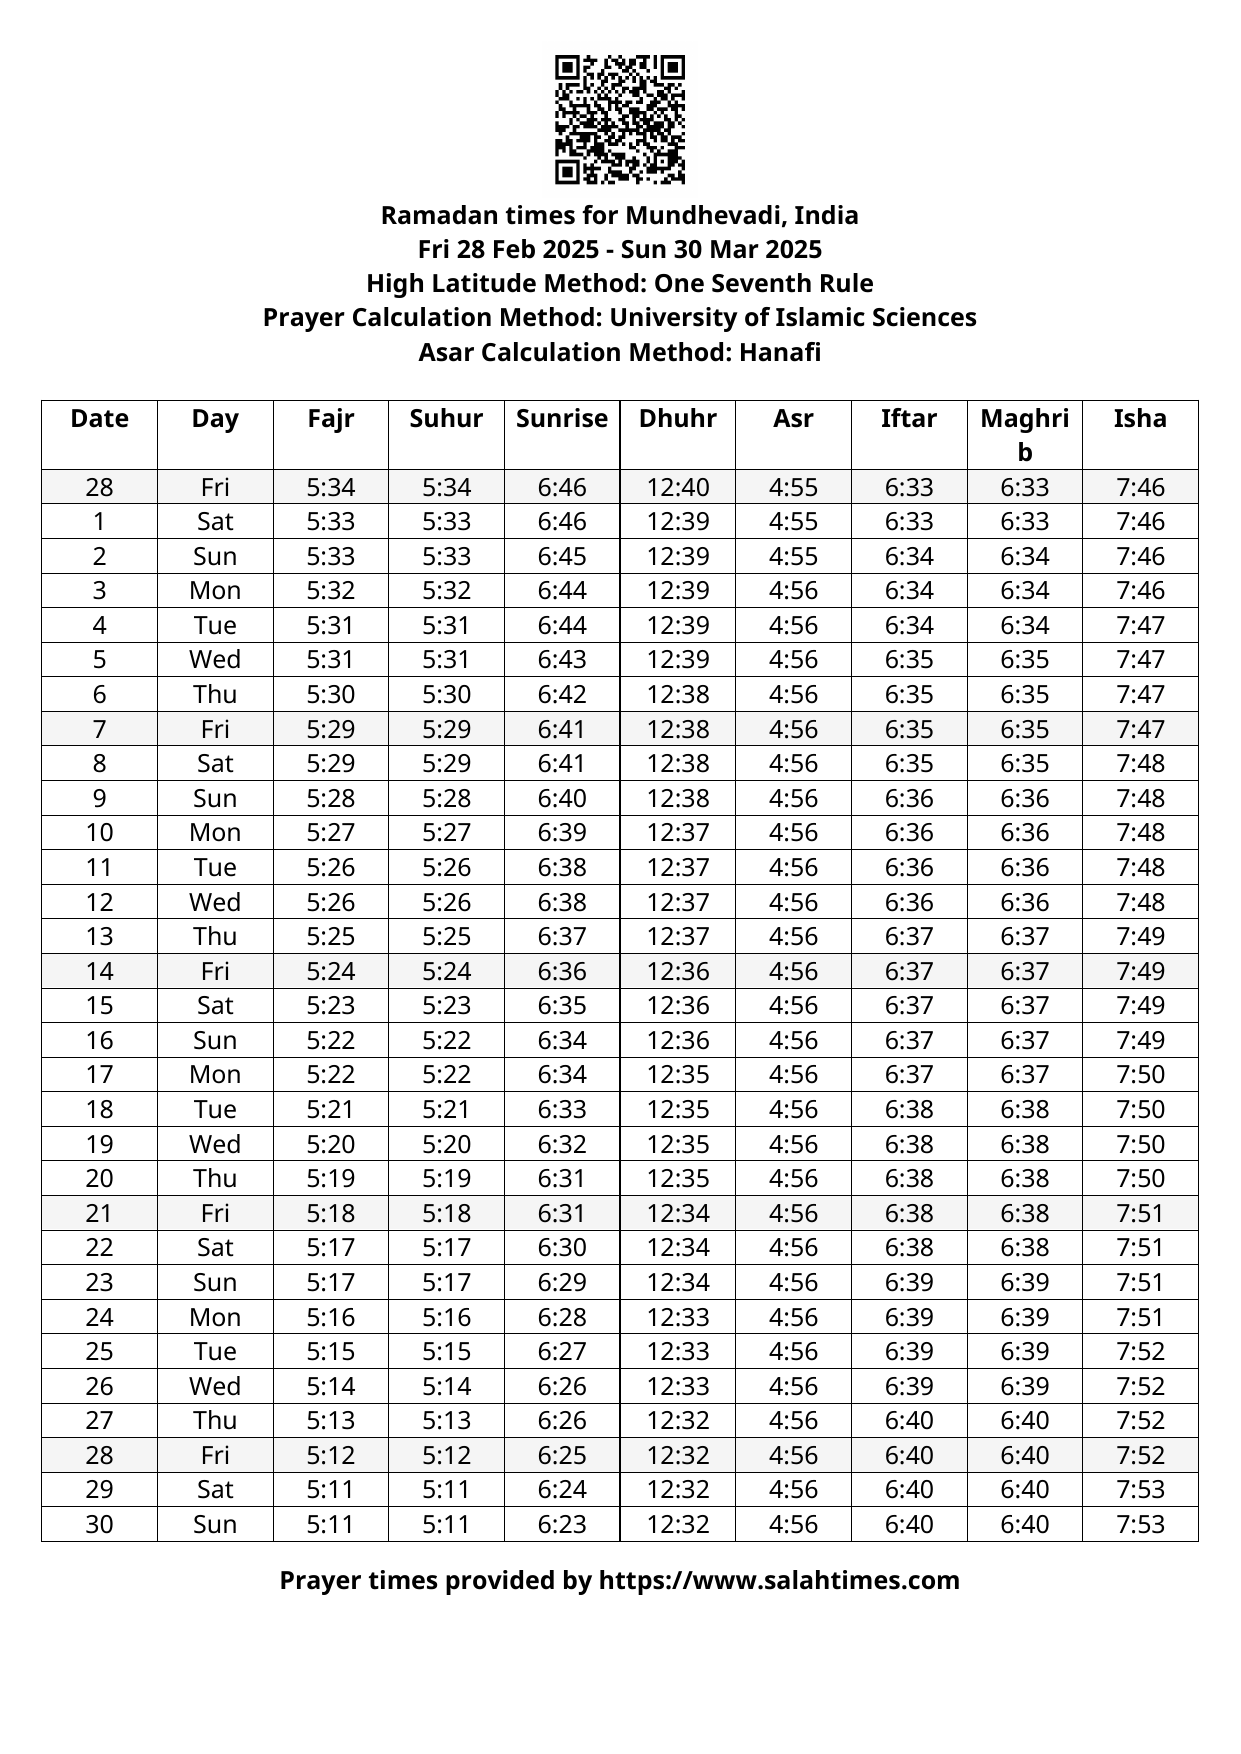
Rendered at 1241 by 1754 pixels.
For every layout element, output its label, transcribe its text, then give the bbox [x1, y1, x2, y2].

table_cell 6:40 [968, 1507, 1082, 1541]
table_cell 5:24 [274, 954, 388, 987]
table_cell 13 [42, 919, 157, 953]
table_cell 7:48 [1083, 850, 1198, 884]
table_cell 6:39 [968, 1265, 1082, 1299]
table_cell 5:30 [274, 677, 388, 711]
table_cell 6:43 [505, 643, 619, 676]
table_cell 6 [42, 677, 157, 711]
table_cell 6:40 [505, 781, 619, 814]
table_cell 5:22 [274, 1058, 388, 1091]
table_cell 29 [42, 1473, 157, 1506]
table_cell 6:35 [968, 712, 1082, 745]
table_cell 8 [42, 746, 157, 780]
table_cell Sat [158, 746, 273, 780]
table_cell 6:37 [852, 1058, 967, 1091]
table_cell 4:56 [736, 643, 851, 676]
table_cell 7:48 [1083, 746, 1198, 780]
table_cell 7:52 [1083, 1404, 1198, 1437]
table_cell 6:36 [968, 781, 1082, 814]
table_cell 6:40 [968, 1404, 1082, 1437]
table_cell Sat [158, 1473, 273, 1506]
table_cell 12:38 [621, 677, 735, 711]
table_cell 6:33 [968, 504, 1082, 538]
table_cell Mon [158, 816, 273, 849]
table_cell 7:51 [1083, 1231, 1198, 1264]
text Prayer Calculation Method: University of Islamic Sciences [42, 300, 1198, 334]
table_cell 4:56 [736, 1334, 851, 1368]
text Asar Calculation Method: Hanafi [42, 334, 1198, 368]
table_cell 4:56 [736, 1092, 851, 1126]
table_cell 30 [42, 1507, 157, 1541]
table_cell 12:36 [621, 1023, 735, 1057]
table_cell 12:37 [621, 919, 735, 953]
table_cell 6:34 [852, 539, 967, 572]
table_cell 6:35 [968, 677, 1082, 711]
table_cell 5:21 [389, 1092, 504, 1126]
table_cell 12:40 [621, 470, 735, 503]
table_cell 4:56 [736, 1265, 851, 1299]
table_cell 6:38 [852, 1127, 967, 1160]
table_cell 6:40 [852, 1507, 967, 1541]
table_cell 4:56 [736, 885, 851, 918]
table_cell 5:12 [274, 1438, 388, 1472]
table_cell 7:49 [1083, 1023, 1198, 1057]
table_cell 12:34 [621, 1196, 735, 1229]
table_cell 12:32 [621, 1473, 735, 1506]
table_cell 6:45 [505, 539, 619, 572]
table_cell 4:56 [736, 1300, 851, 1333]
table_header Isha [1083, 401, 1198, 469]
table_cell 6:39 [852, 1369, 967, 1402]
table_cell 7:53 [1083, 1507, 1198, 1541]
table_cell 5:32 [389, 574, 504, 607]
table_cell 5:27 [389, 816, 504, 849]
table_cell 6:36 [968, 816, 1082, 849]
table_cell Fri [158, 954, 273, 987]
table_cell 6:36 [852, 885, 967, 918]
table_cell 6:46 [505, 504, 619, 538]
table_cell 5:30 [389, 677, 504, 711]
table_cell 7:46 [1083, 470, 1198, 503]
table_cell 6:31 [505, 1161, 619, 1195]
table_cell 5:20 [389, 1127, 504, 1160]
table_cell 5:22 [389, 1023, 504, 1057]
table_cell 5:11 [389, 1507, 504, 1541]
table_cell 4:56 [736, 816, 851, 849]
table_cell 21 [42, 1196, 157, 1229]
table_cell 5:31 [274, 608, 388, 642]
table_cell 6:35 [852, 712, 967, 745]
table_cell 7:53 [1083, 1473, 1198, 1506]
table_cell 7:47 [1083, 643, 1198, 676]
table_cell 5:17 [389, 1265, 504, 1299]
table_cell 5:20 [274, 1127, 388, 1160]
table_cell 4:56 [736, 1127, 851, 1160]
table_cell Wed [158, 643, 273, 676]
table_cell 7 [42, 712, 157, 745]
table_cell 5:33 [389, 539, 504, 572]
table_cell 6:37 [852, 954, 967, 987]
table_cell 5:13 [274, 1404, 388, 1437]
table_cell 7:48 [1083, 781, 1198, 814]
table_cell 5:16 [389, 1300, 504, 1333]
table_cell 7:47 [1083, 608, 1198, 642]
table_header Asr [736, 401, 851, 469]
table_cell 6:36 [852, 781, 967, 814]
table_cell 6:31 [505, 1196, 619, 1229]
table_cell 6:40 [852, 1404, 967, 1437]
table_cell 4:56 [736, 850, 851, 884]
table_cell 12 [42, 885, 157, 918]
table_cell 16 [42, 1023, 157, 1057]
table_cell 6:24 [505, 1473, 619, 1506]
table_header Date [42, 401, 157, 469]
table_cell 11 [42, 850, 157, 884]
table_cell Tue [158, 608, 273, 642]
table_cell 5:11 [389, 1473, 504, 1506]
table_cell Sat [158, 989, 273, 1022]
table_cell 6:38 [968, 1092, 1082, 1126]
table_cell 6:32 [505, 1127, 619, 1160]
table_cell 6:37 [968, 989, 1082, 1022]
table_cell 6:39 [505, 816, 619, 849]
table_cell 7:51 [1083, 1196, 1198, 1229]
table_cell 7:46 [1083, 539, 1198, 572]
table_cell 12:35 [621, 1092, 735, 1126]
table_cell 5:29 [274, 746, 388, 780]
table_cell 12:32 [621, 1438, 735, 1472]
table_cell 7:46 [1083, 504, 1198, 538]
table_cell 5:28 [389, 781, 504, 814]
table_cell 12:35 [621, 1161, 735, 1195]
table_cell Thu [158, 1161, 273, 1195]
table_cell Tue [158, 850, 273, 884]
table_cell 5:13 [389, 1404, 504, 1437]
table_cell 5:25 [389, 919, 504, 953]
table_cell 7:50 [1083, 1092, 1198, 1126]
table_cell 5:31 [389, 608, 504, 642]
table_cell 6:37 [968, 1023, 1082, 1057]
table_cell 5:33 [389, 504, 504, 538]
table_cell 5:18 [274, 1196, 388, 1229]
table_cell 12:34 [621, 1231, 735, 1264]
table_cell 5:14 [274, 1369, 388, 1402]
table_cell 7:50 [1083, 1127, 1198, 1160]
table_header Day [158, 401, 273, 469]
table_cell Thu [158, 919, 273, 953]
table_cell 12:37 [621, 816, 735, 849]
table_cell 6:38 [505, 885, 619, 918]
table_cell 10 [42, 816, 157, 849]
table_cell 5:31 [274, 643, 388, 676]
table_cell 4:56 [736, 712, 851, 745]
table_cell 17 [42, 1058, 157, 1091]
table_cell 6:35 [968, 746, 1082, 780]
table_cell 5:22 [274, 1023, 388, 1057]
table_cell 6:27 [505, 1334, 619, 1368]
table_cell 4:56 [736, 574, 851, 607]
table_cell 4:56 [736, 1473, 851, 1506]
table_cell 6:26 [505, 1369, 619, 1402]
table_cell Sun [158, 781, 273, 814]
table_cell 9 [42, 781, 157, 814]
table_cell 5:11 [274, 1473, 388, 1506]
table_cell 5:34 [389, 470, 504, 503]
table_cell 5:11 [274, 1507, 388, 1541]
table_cell 6:40 [968, 1473, 1082, 1506]
table_cell 4:55 [736, 470, 851, 503]
table_cell 12:33 [621, 1300, 735, 1333]
table_cell Wed [158, 885, 273, 918]
table_cell 4:56 [736, 1023, 851, 1057]
table_cell 6:40 [852, 1473, 967, 1506]
table_cell 5:29 [389, 712, 504, 745]
table_cell 6:42 [505, 677, 619, 711]
table_cell 3 [42, 574, 157, 607]
table_cell 6:38 [968, 1196, 1082, 1229]
table_cell 5:15 [274, 1334, 388, 1368]
table_cell 18 [42, 1092, 157, 1126]
table_cell 14 [42, 954, 157, 987]
table_cell 4:55 [736, 504, 851, 538]
table_cell 5:32 [274, 574, 388, 607]
table_cell 6:34 [505, 1058, 619, 1091]
table_cell 6:36 [505, 954, 619, 987]
table_cell 7:49 [1083, 919, 1198, 953]
table_cell 5:23 [274, 989, 388, 1022]
table_cell 26 [42, 1369, 157, 1402]
table_cell 4:56 [736, 1058, 851, 1091]
table_cell 5:26 [274, 885, 388, 918]
table_cell 6:36 [852, 850, 967, 884]
table_cell 24 [42, 1300, 157, 1333]
table_cell 6:46 [505, 470, 619, 503]
table_cell 6:41 [505, 746, 619, 780]
table_cell 12:39 [621, 574, 735, 607]
table_cell 5:26 [389, 850, 504, 884]
table_cell 5:19 [274, 1161, 388, 1195]
table_cell 12:36 [621, 989, 735, 1022]
table_cell 6:38 [852, 1092, 967, 1126]
table_cell 5:12 [389, 1438, 504, 1472]
table_cell 12:38 [621, 781, 735, 814]
table_cell Wed [158, 1127, 273, 1160]
table_cell 20 [42, 1161, 157, 1195]
table_cell 12:37 [621, 885, 735, 918]
table_cell 23 [42, 1265, 157, 1299]
table_cell 7:49 [1083, 989, 1198, 1022]
table_cell 6:26 [505, 1404, 619, 1437]
table_cell 12:38 [621, 746, 735, 780]
table_cell 6:33 [968, 470, 1082, 503]
table_cell 4 [42, 608, 157, 642]
table_cell 5:26 [389, 885, 504, 918]
table_cell 6:39 [852, 1334, 967, 1368]
table_cell 7:50 [1083, 1058, 1198, 1091]
table_cell 6:30 [505, 1231, 619, 1264]
table_cell 6:34 [968, 608, 1082, 642]
table_cell 6:37 [852, 1023, 967, 1057]
text Ramadan times for Mundhevadi, India [42, 198, 1198, 232]
table_cell 6:44 [505, 574, 619, 607]
table_cell 6:34 [852, 574, 967, 607]
table_cell 5:15 [389, 1334, 504, 1368]
table_cell Fri [158, 712, 273, 745]
table_cell 6:38 [968, 1161, 1082, 1195]
table_cell 6:35 [852, 643, 967, 676]
table_cell 6:23 [505, 1507, 619, 1541]
table_header Suhur [389, 401, 504, 469]
table_cell 6:38 [968, 1127, 1082, 1160]
table_cell 6:38 [852, 1231, 967, 1264]
table_cell 12:39 [621, 504, 735, 538]
table_cell 6:39 [968, 1369, 1082, 1402]
table_header Maghrib [968, 401, 1082, 469]
table_cell 6:34 [968, 539, 1082, 572]
table_cell 6:29 [505, 1265, 619, 1299]
table_cell 6:41 [505, 712, 619, 745]
table_cell 6:33 [505, 1092, 619, 1126]
table_cell 5:19 [389, 1161, 504, 1195]
table_cell 6:38 [505, 850, 619, 884]
table_cell 6:25 [505, 1438, 619, 1472]
table_cell 6:28 [505, 1300, 619, 1333]
table_cell Fri [158, 1196, 273, 1229]
table_cell 5:24 [389, 954, 504, 987]
table_cell 12:38 [621, 712, 735, 745]
text High Latitude Method: One Seventh Rule [42, 266, 1198, 300]
table_cell 6:37 [852, 919, 967, 953]
table_cell Tue [158, 1334, 273, 1368]
table_cell 7:50 [1083, 1161, 1198, 1195]
table_cell 5:17 [274, 1231, 388, 1264]
table_header Fajr [274, 401, 388, 469]
text Fri 28 Feb 2025 - Sun 30 Mar 2025 [42, 232, 1198, 266]
table_cell 6:38 [852, 1161, 967, 1195]
table_cell 12:33 [621, 1369, 735, 1402]
table_cell 28 [42, 470, 157, 503]
table_cell 6:33 [852, 504, 967, 538]
table_cell 6:37 [968, 1058, 1082, 1091]
table_cell 4:56 [736, 608, 851, 642]
table_cell 5:17 [389, 1231, 504, 1264]
table_cell 7:49 [1083, 954, 1198, 987]
table_cell 6:36 [968, 850, 1082, 884]
table_cell Mon [158, 1300, 273, 1333]
table_cell 7:47 [1083, 677, 1198, 711]
table_cell 5:23 [389, 989, 504, 1022]
table_cell Sun [158, 1023, 273, 1057]
table_cell 7:46 [1083, 574, 1198, 607]
table_cell 5:22 [389, 1058, 504, 1091]
table_cell 4:56 [736, 989, 851, 1022]
table_cell 4:56 [736, 1369, 851, 1402]
table_cell 6:34 [968, 574, 1082, 607]
table_cell 5:17 [274, 1265, 388, 1299]
table_cell 12:32 [621, 1404, 735, 1437]
table_cell 7:52 [1083, 1369, 1198, 1402]
table_cell 6:37 [968, 954, 1082, 987]
table_cell 6:38 [968, 1231, 1082, 1264]
table_cell 7:48 [1083, 816, 1198, 849]
table_cell Sun [158, 539, 273, 572]
table_cell 7:52 [1083, 1438, 1198, 1472]
table_cell 28 [42, 1438, 157, 1472]
table_cell 6:34 [505, 1023, 619, 1057]
table_cell 12:37 [621, 850, 735, 884]
table_cell 12:35 [621, 1058, 735, 1091]
table_header Sunrise [505, 401, 619, 469]
table_cell 5:27 [274, 816, 388, 849]
table_cell 4:56 [736, 919, 851, 953]
table_cell 5:34 [274, 470, 388, 503]
table_cell 6:36 [968, 885, 1082, 918]
table_cell 4:56 [736, 1231, 851, 1264]
table_cell 5:21 [274, 1092, 388, 1126]
text Prayer times provided by https://www.salahtimes.com [42, 1563, 1198, 1597]
table_cell Mon [158, 574, 273, 607]
table_cell 7:48 [1083, 885, 1198, 918]
table_cell 4:56 [736, 1507, 851, 1541]
table_cell 4:56 [736, 954, 851, 987]
table_cell 4:56 [736, 1404, 851, 1437]
table_cell 6:39 [968, 1334, 1082, 1368]
table_cell 6:35 [852, 746, 967, 780]
table_header Dhuhr [621, 401, 735, 469]
table_cell Mon [158, 1058, 273, 1091]
table_cell 5:26 [274, 850, 388, 884]
table_cell 5:18 [389, 1196, 504, 1229]
table_cell 6:39 [968, 1300, 1082, 1333]
table_cell 4:56 [736, 746, 851, 780]
table_cell 5:29 [389, 746, 504, 780]
table_cell 7:51 [1083, 1300, 1198, 1333]
table_cell Fri [158, 1438, 273, 1472]
table_cell 4:56 [736, 1438, 851, 1472]
table_cell 27 [42, 1404, 157, 1437]
table_cell 5:33 [274, 504, 388, 538]
table_cell 5:33 [274, 539, 388, 572]
table_cell 6:34 [852, 608, 967, 642]
table_cell 5:28 [274, 781, 388, 814]
table_cell 6:37 [505, 919, 619, 953]
table_cell 7:51 [1083, 1265, 1198, 1299]
picture [542, 41, 699, 198]
table_cell Sat [158, 504, 273, 538]
table_cell Thu [158, 1404, 273, 1437]
table_cell 6:37 [968, 919, 1082, 953]
table_cell 6:39 [852, 1300, 967, 1333]
table_cell 5:14 [389, 1369, 504, 1402]
table_header Iftar [852, 401, 967, 469]
table_cell 5:25 [274, 919, 388, 953]
table_cell 5:29 [274, 712, 388, 745]
table_cell 6:35 [968, 643, 1082, 676]
table_cell 12:39 [621, 539, 735, 572]
table_cell 6:35 [852, 677, 967, 711]
table_cell 7:52 [1083, 1334, 1198, 1368]
table_cell 12:34 [621, 1265, 735, 1299]
table_cell 5:31 [389, 643, 504, 676]
table_cell 4:55 [736, 539, 851, 572]
table_cell Wed [158, 1369, 273, 1402]
table_cell Sat [158, 1231, 273, 1264]
table_cell 6:36 [852, 816, 967, 849]
table_cell Sun [158, 1507, 273, 1541]
table_cell Sun [158, 1265, 273, 1299]
table_cell 5 [42, 643, 157, 676]
table_cell 22 [42, 1231, 157, 1264]
table_cell Fri [158, 470, 273, 503]
table_cell 12:32 [621, 1507, 735, 1541]
table_cell 19 [42, 1127, 157, 1160]
table_cell 12:39 [621, 643, 735, 676]
table_cell 6:38 [852, 1196, 967, 1229]
table_cell 6:39 [852, 1265, 967, 1299]
table_cell 7:47 [1083, 712, 1198, 745]
table_cell 12:39 [621, 608, 735, 642]
table_cell 4:56 [736, 1196, 851, 1229]
table_cell 4:56 [736, 677, 851, 711]
table_cell 6:37 [852, 989, 967, 1022]
table_cell 5:16 [274, 1300, 388, 1333]
table_cell 4:56 [736, 781, 851, 814]
table_cell 6:33 [852, 470, 967, 503]
table_cell Tue [158, 1092, 273, 1126]
table_cell 6:40 [968, 1438, 1082, 1472]
table_cell 15 [42, 989, 157, 1022]
table_cell 12:35 [621, 1127, 735, 1160]
table_cell Thu [158, 677, 273, 711]
table_cell 12:36 [621, 954, 735, 987]
table_cell 25 [42, 1334, 157, 1368]
table_cell 4:56 [736, 1161, 851, 1195]
table_cell 2 [42, 539, 157, 572]
table_cell 6:44 [505, 608, 619, 642]
table_cell 1 [42, 504, 157, 538]
table_cell 12:33 [621, 1334, 735, 1368]
table_cell 6:40 [852, 1438, 967, 1472]
table_cell 6:35 [505, 989, 619, 1022]
